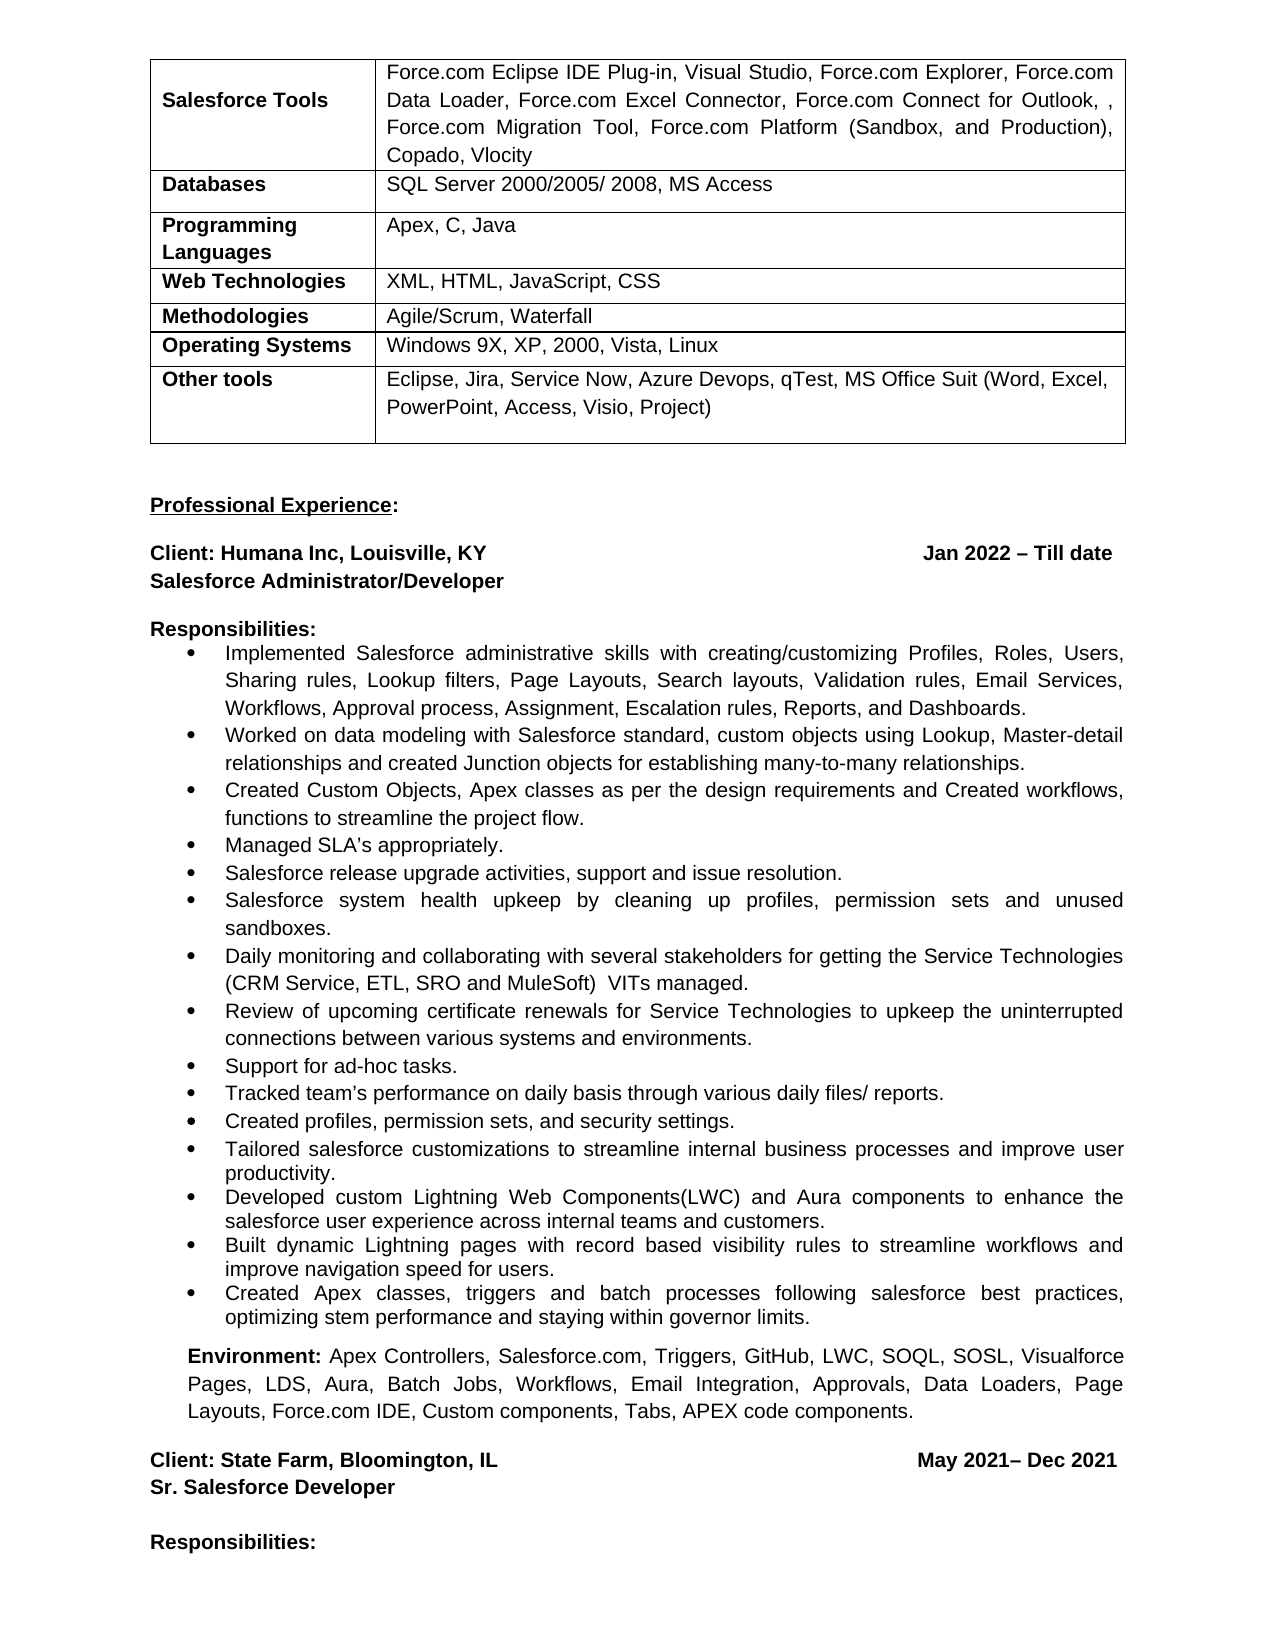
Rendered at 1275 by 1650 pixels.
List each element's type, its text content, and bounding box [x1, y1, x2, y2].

table_cell Windows 9X, XP, 2000, Vista, Linux [376, 333, 1125, 366]
text Responsibilities: [150, 616, 1125, 640]
table_cell Other tools [151, 367, 375, 443]
list Created Apex classes, triggers and batch processes following salesforce best practices, optimizing stem performance and staying within governor limits. [187, 1281, 1125, 1328]
table_cell Agile/Scrum, Waterfall [376, 304, 1125, 331]
table_cell Force.com Eclipse IDE Plug-in, Visual Studio, Force.com Explorer, Force.com Data Loader, Force.com Excel Connector, Force.com Connect for Outlook, , Force.com Migration Tool, Force.com Platform (Sandbox, and Production), Copado, Vlocity [376, 60, 1125, 170]
list Created profiles, permission sets, and security settings. [187, 1109, 1125, 1133]
table_cell Apex, C, Java [376, 213, 1125, 268]
list Worked on data modeling with Salesforce standard, custom objects using Lookup, Master-detail relationships and created Junction objects for establishing many-to-many relationships. [187, 723, 1125, 774]
table_cell Databases [151, 171, 375, 212]
list Review of upcoming certificate renewals for Service Technologies to upkeep the uninterrupted connections between various systems and environments. [187, 998, 1125, 1050]
table_cell XML, HTML, JavaScript, CSS [376, 269, 1125, 302]
list Developed custom Lightning Web Components(LWC) and Aura components to enhance the salesforce user experience across internal teams and customers. [187, 1184, 1125, 1232]
list Daily monitoring and collaborating with several stakeholders for getting the Service Technologies (CRM Service, ETL, SRO and MuleSoft) VITs managed. [187, 943, 1125, 995]
table_cell Salesforce Tools [151, 60, 375, 170]
table_cell Methodologies [151, 304, 375, 331]
text Professional Experience: [150, 493, 1125, 517]
list Salesforce release upgrade activities, support and issue resolution. [187, 861, 1125, 885]
list Built dynamic Lightning pages with record based visibility rules to streamline workflows and improve navigation speed for users. [187, 1232, 1125, 1281]
list Implemented Salesforce administrative skills with creating/customizing Profiles, Roles, Users, Sharing rules, Lookup filters, Page Layouts, Search layouts, Validation rules, Email Services, Workflows, Approval process, Assignment, Escalation rules, Reports, and Dashboards. [187, 640, 1125, 719]
list Tailored salesforce customizations to streamline internal business processes and improve user productivity. [187, 1136, 1125, 1184]
list Support for ad-hoc tasks. [187, 1054, 1125, 1078]
list Salesforce system health upkeep by cleaning up profiles, permission sets and unused sandboxes. [187, 888, 1125, 940]
table_cell Eclipse, Jira, Service Now, Azure Devops, qTest, MS Office Suit (Word, Excel, PowerPoint, Access, Visio, Project) [376, 367, 1125, 443]
table_cell Programming Languages [151, 213, 375, 268]
text Client: State Farm, Bloomington, IL May 2021– Dec 2021 [150, 1447, 1125, 1471]
table_cell Web Technologies [151, 269, 375, 302]
text Sr. Salesforce Developer [150, 1475, 1125, 1499]
table_cell SQL Server 2000/2005/ 2008, MS Access [376, 171, 1125, 212]
list Managed SLA’s appropriately. [187, 833, 1125, 857]
text Responsibilities: [150, 1530, 1125, 1554]
list Created Custom Objects, Apex classes as per the design requirements and Created workflows, functions to streamline the project flow. [187, 778, 1125, 829]
table_cell Operating Systems [151, 333, 375, 366]
text Salesforce Administrator/Developer [150, 568, 1125, 592]
text Environment: Apex Controllers, Salesforce.com, Triggers, GitHub, LWC, SOQL, SOSL, Visualforce Pages, LDS, Aura, Batch Jobs, Workflows, Email Integration, Approvals, Data Loaders, Page Layouts, Force.com IDE, Custom components, Tabs, APEX code components. [187, 1344, 1125, 1423]
list Tracked team’s performance on daily basis through various daily files/ reports. [187, 1081, 1125, 1105]
text Client: Humana Inc, Louisville, KY Jan 2022 – Till date [150, 541, 1125, 565]
